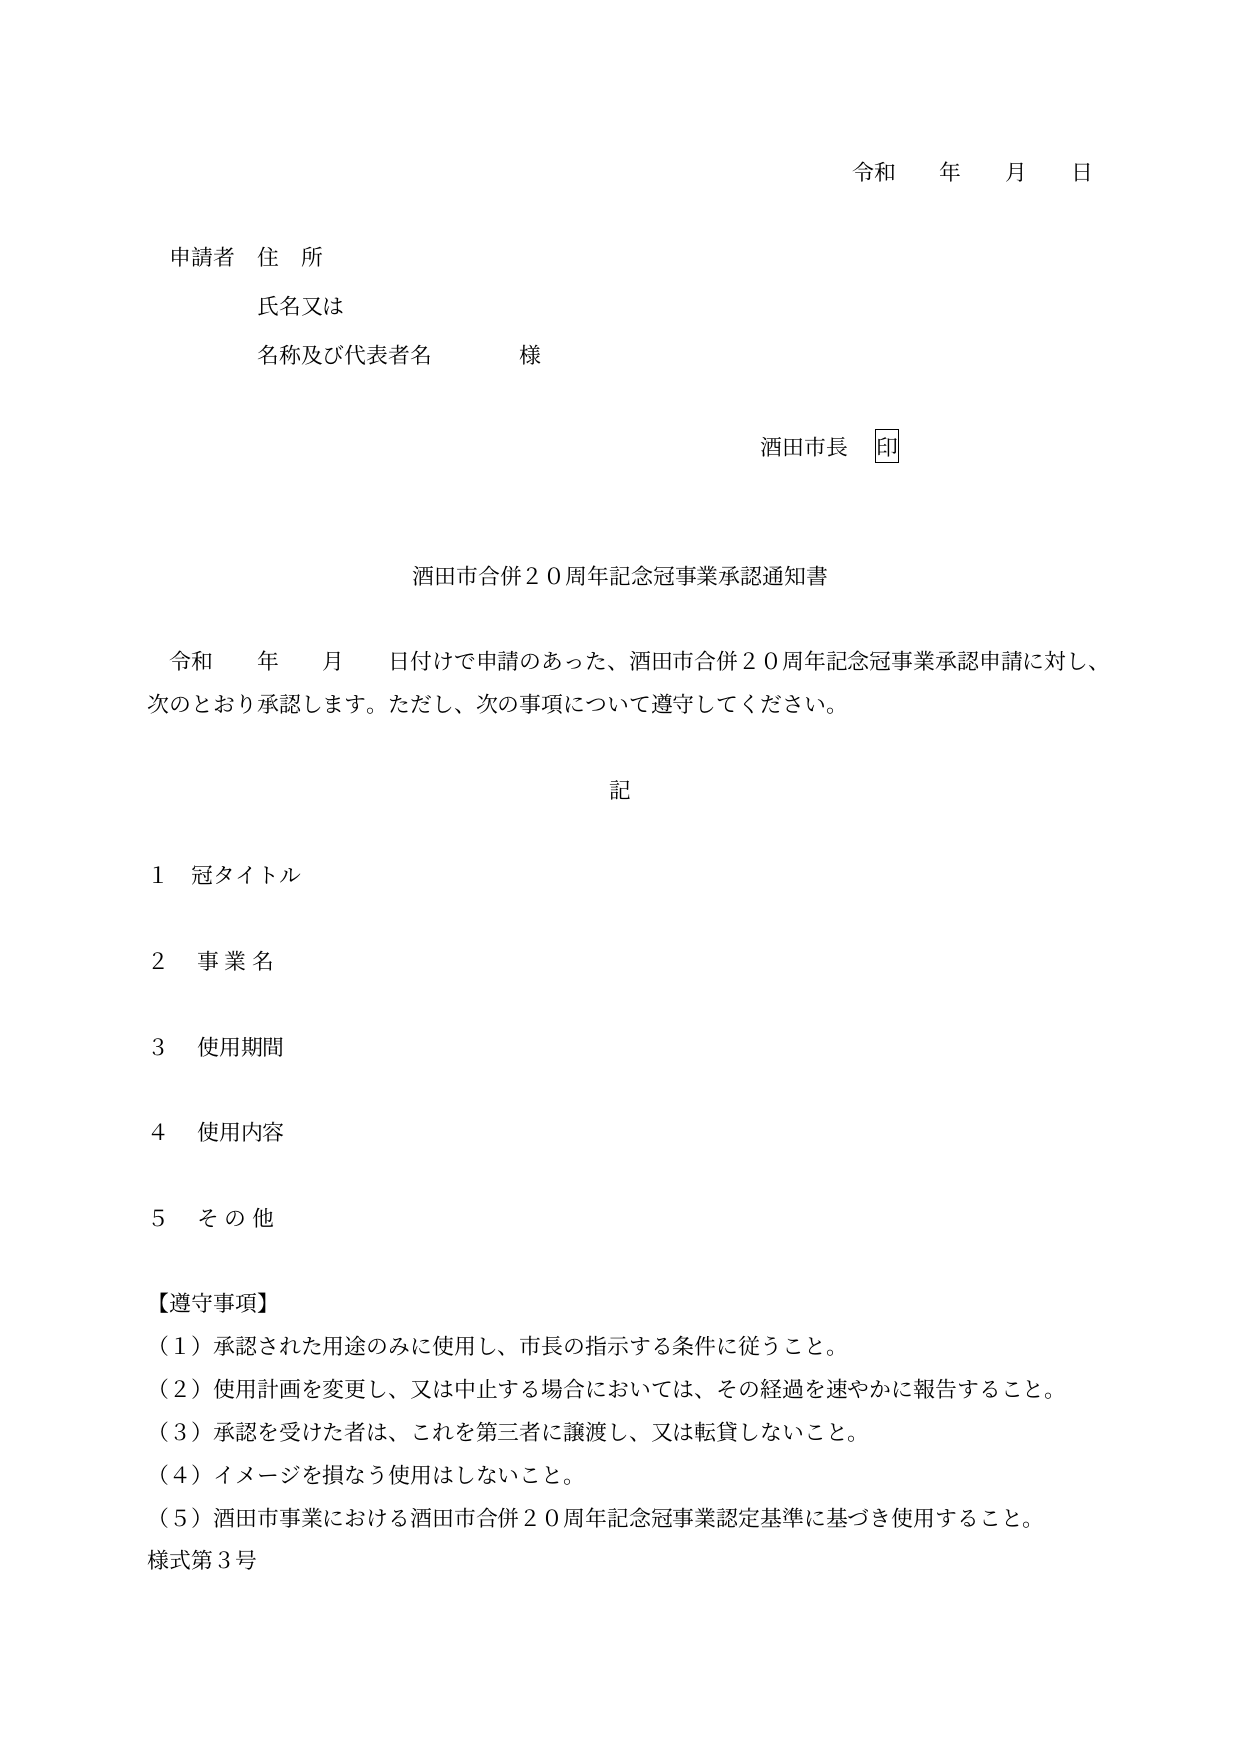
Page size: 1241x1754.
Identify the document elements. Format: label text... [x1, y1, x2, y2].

text ４ 使用内容 [148, 1110, 1092, 1153]
text （１）承認された用途のみに使用し、市長の指示する条件に従うこと。 [148, 1324, 1092, 1367]
text 申請者 住所 [148, 235, 1092, 278]
text 様式第３号 [148, 1538, 1092, 1581]
text 氏名又は [148, 284, 1092, 327]
text １ 冠タイトル [148, 853, 1092, 896]
text （２）使用計画を変更し、又は中止する場合においては、その経過を速やかに報告すること。 [148, 1367, 1092, 1409]
text ２ 事 業 名 [148, 938, 1092, 981]
text ５ そ の 他 [148, 1195, 1092, 1238]
text ３ 使用期間 [148, 1024, 1092, 1067]
text 【遵守事項】 [148, 1281, 1092, 1324]
text 酒田市長 印 [148, 425, 1092, 468]
text 記 [148, 767, 1092, 810]
text 名称及び代表者名 様 [148, 333, 1092, 376]
text 令和 年 月 日付けで申請のあった、酒田市合併２０周年記念冠事業承認申請に対し、次のとおり承認します。ただし、次の事項について遵守してください。 [148, 639, 1092, 724]
text 酒田市合併２０周年記念冠事業承認通知書 [148, 553, 1092, 596]
text （３）承認を受けた者は、これを第三者に譲渡し、又は転貸しないこと。 [148, 1409, 1092, 1452]
text （４）イメージを損なう使用はしないこと。 [148, 1452, 1092, 1495]
text 令和 年 月 日 [148, 149, 1092, 192]
text （５）酒田市事業における酒田市合併２０周年記念冠事業認定基準に基づき使用すること。 [148, 1495, 1092, 1538]
